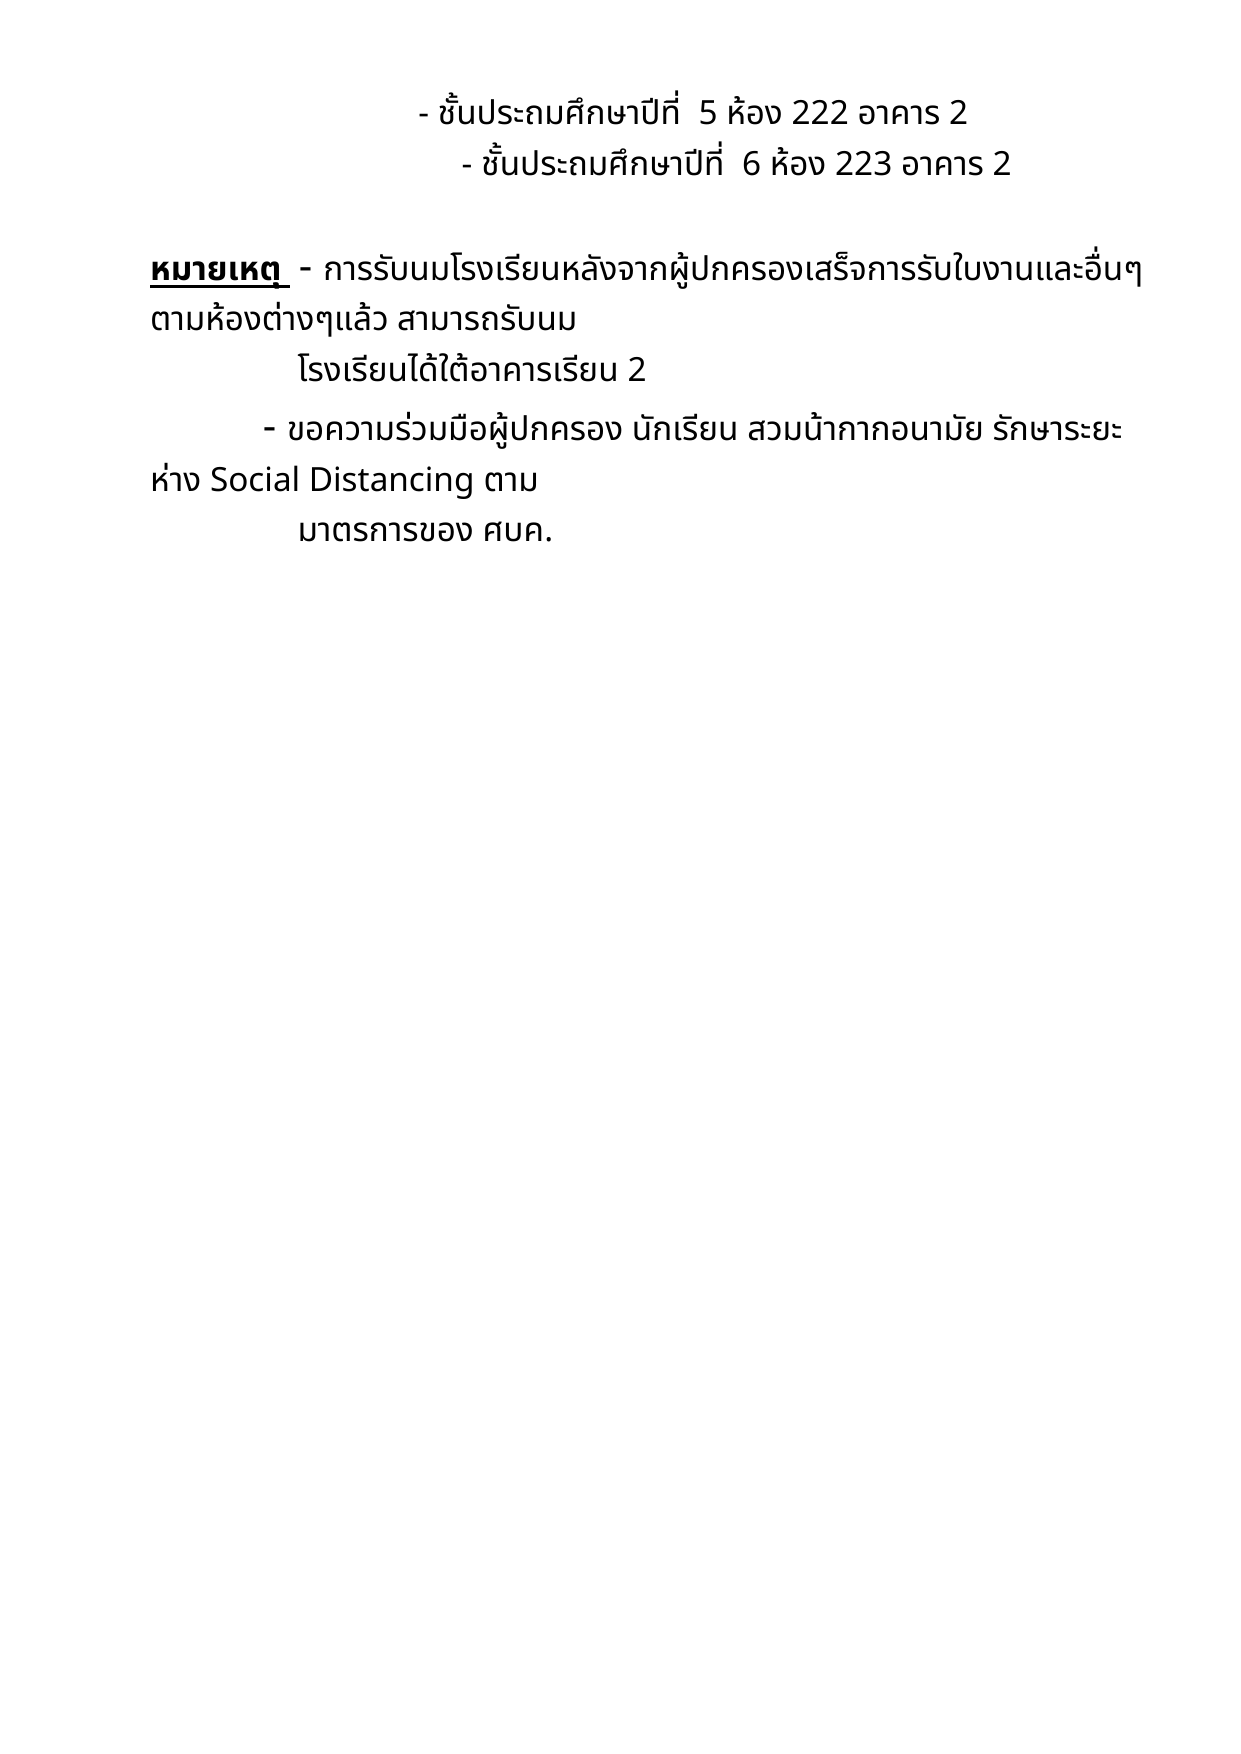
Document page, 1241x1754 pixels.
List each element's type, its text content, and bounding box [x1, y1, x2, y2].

text - ขอความร่วมมือผู้ปกครอง นักเรียน สวมน้ากากอนามัย รักษาระยะห่าง Social Distancing ตาม [150, 396, 1152, 506]
text - ชั้นประถมศึกษาปีที่ 5 ห้อง 222 อาคาร 2 [150, 89, 1152, 139]
text หมายเหตุ - การรับนมโรงเรียนหลังจากผู้ปกครองเสร็จการรับใบงานและอื่นๆตามห้องต่างๆแล้ว สามารถรับนม [150, 235, 1152, 345]
text โรงเรียนได้ใต้อาคารเรียน 2 [150, 345, 1152, 396]
text มาตรการของ ศบค. [150, 506, 1152, 557]
text - ชั้นประถมศึกษาปีที่ 6 ห้อง 223 อาคาร 2 [150, 139, 1152, 190]
